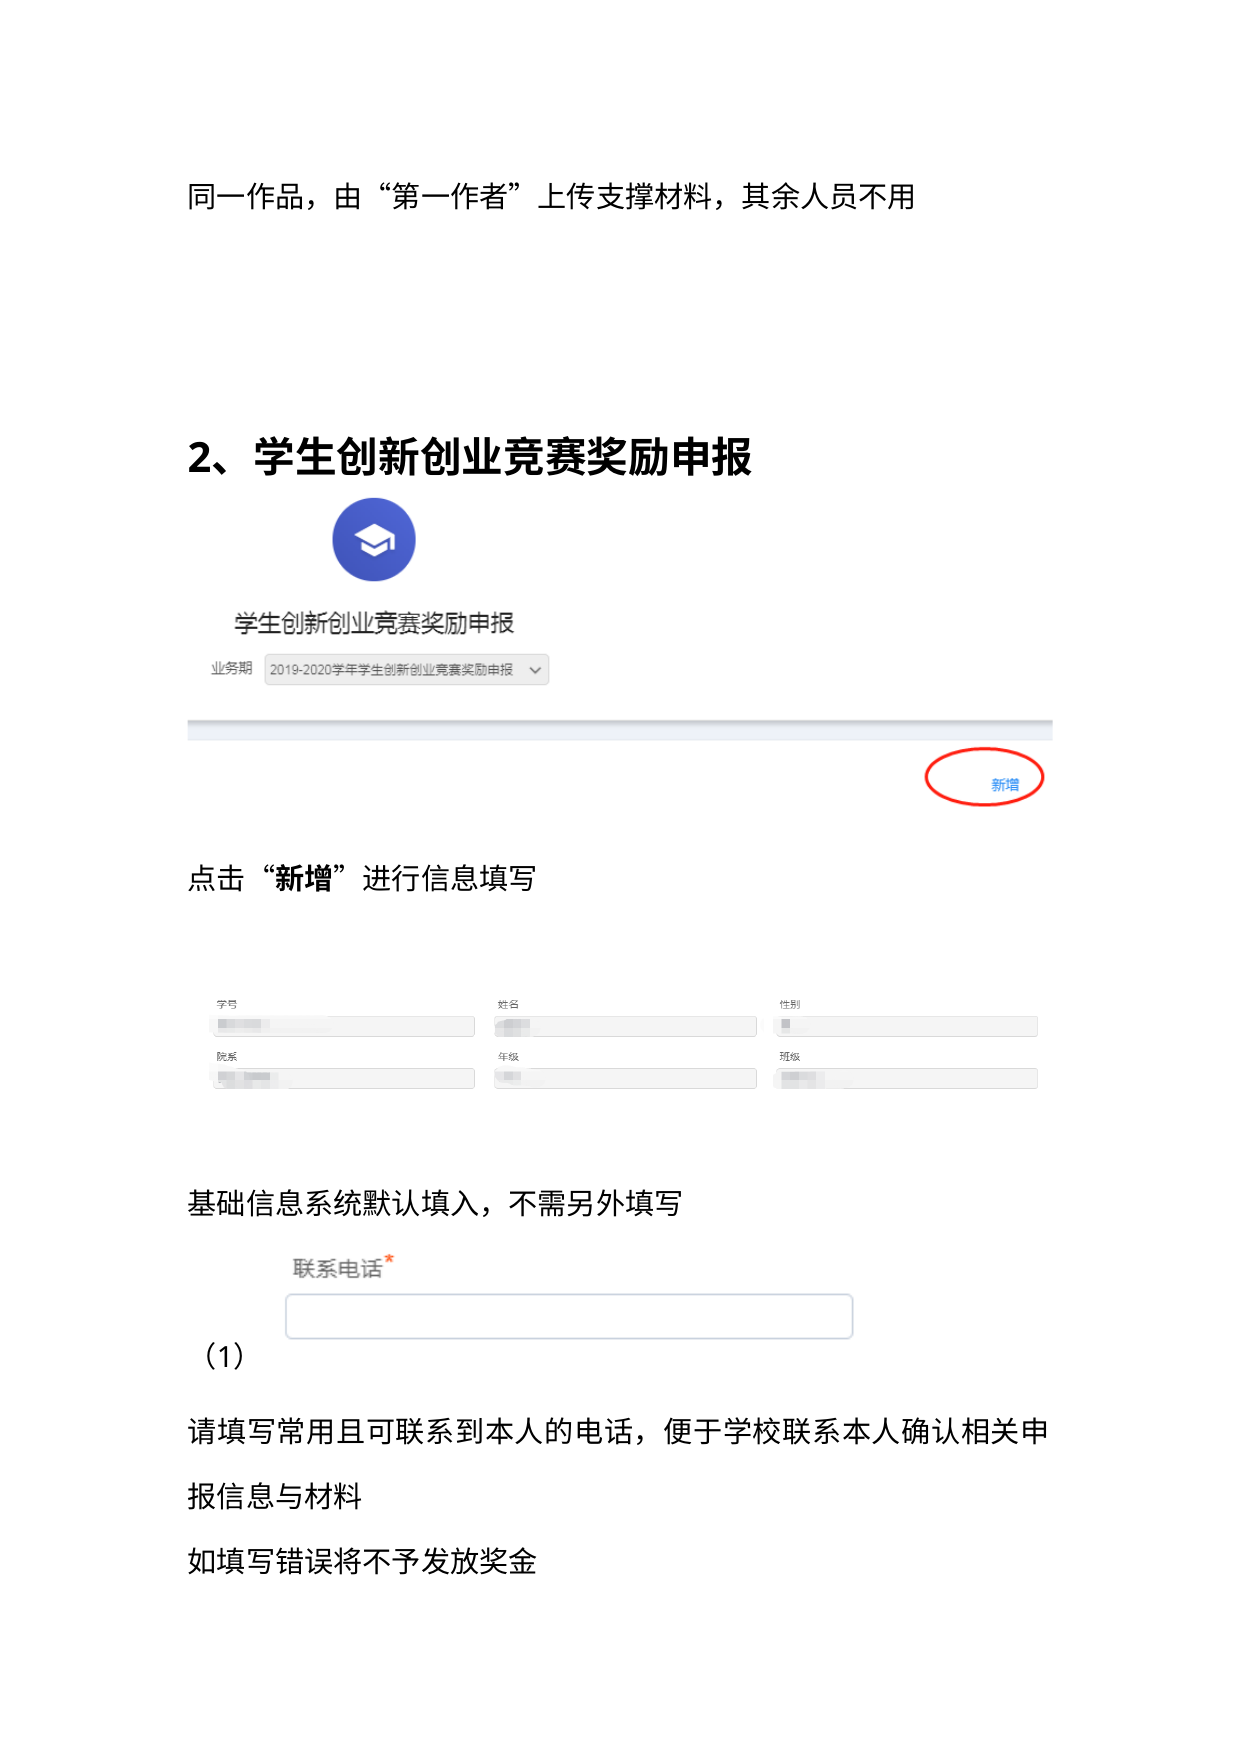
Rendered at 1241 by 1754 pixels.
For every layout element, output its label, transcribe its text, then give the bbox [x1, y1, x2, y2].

picture [262, 1234, 885, 1368]
text 点击“新增”进行信息填写 [187, 844, 1053, 909]
text 如填写错误将不予发放奖金 [187, 1527, 1053, 1592]
text 2、学生创新创业竞赛奖励申报 [187, 422, 1053, 487]
text 基础信息系统默认填入，不需另外填写 [187, 1169, 1053, 1234]
picture [187, 974, 1053, 1101]
text 同一作品，由“第一作者”上传支撑材料，其余人员不用 [187, 162, 1053, 227]
picture [187, 487, 1053, 826]
text 请填写常用且可联系到本人的电话，便于学校联系本人确认相关申报信息与材料 [187, 1397, 1053, 1527]
